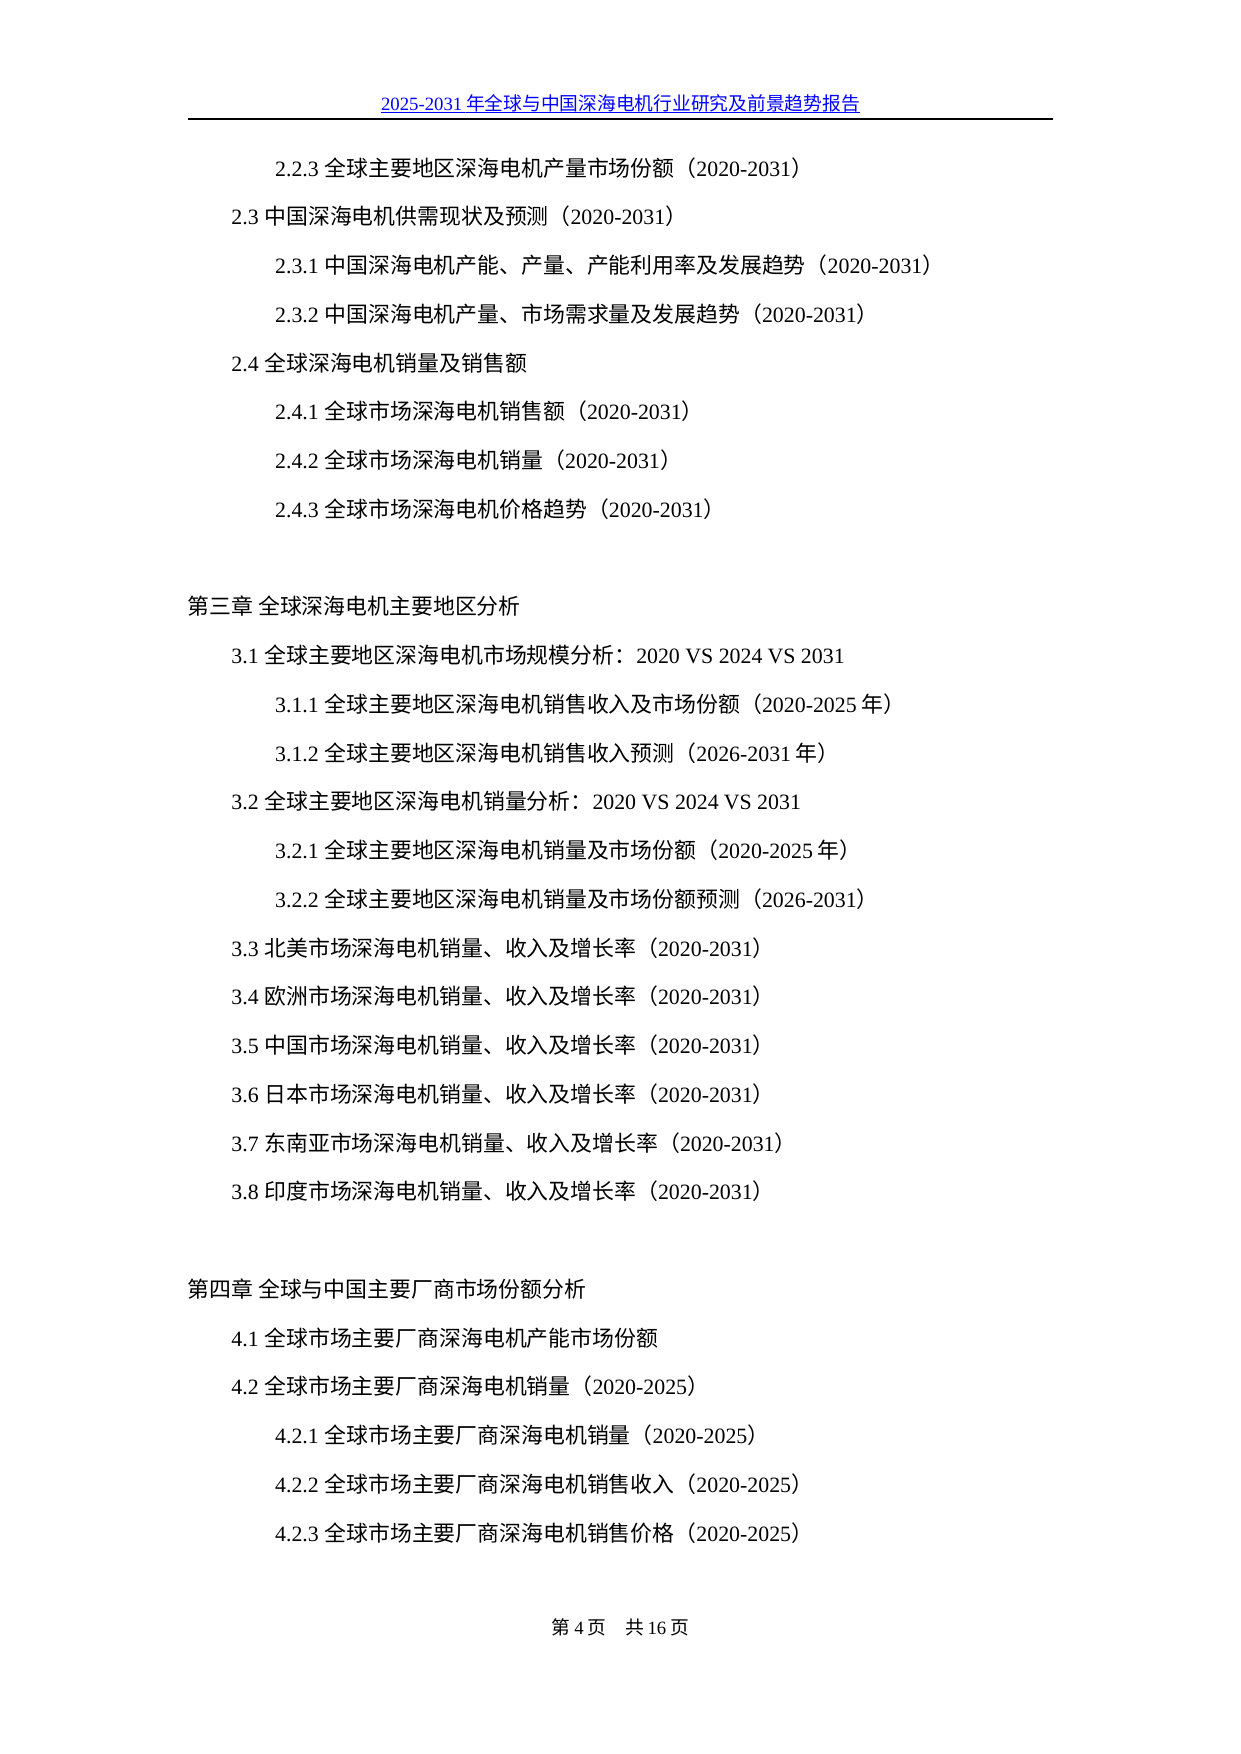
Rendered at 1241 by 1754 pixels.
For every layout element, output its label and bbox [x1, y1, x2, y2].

text [187, 150, 1053, 1548]
